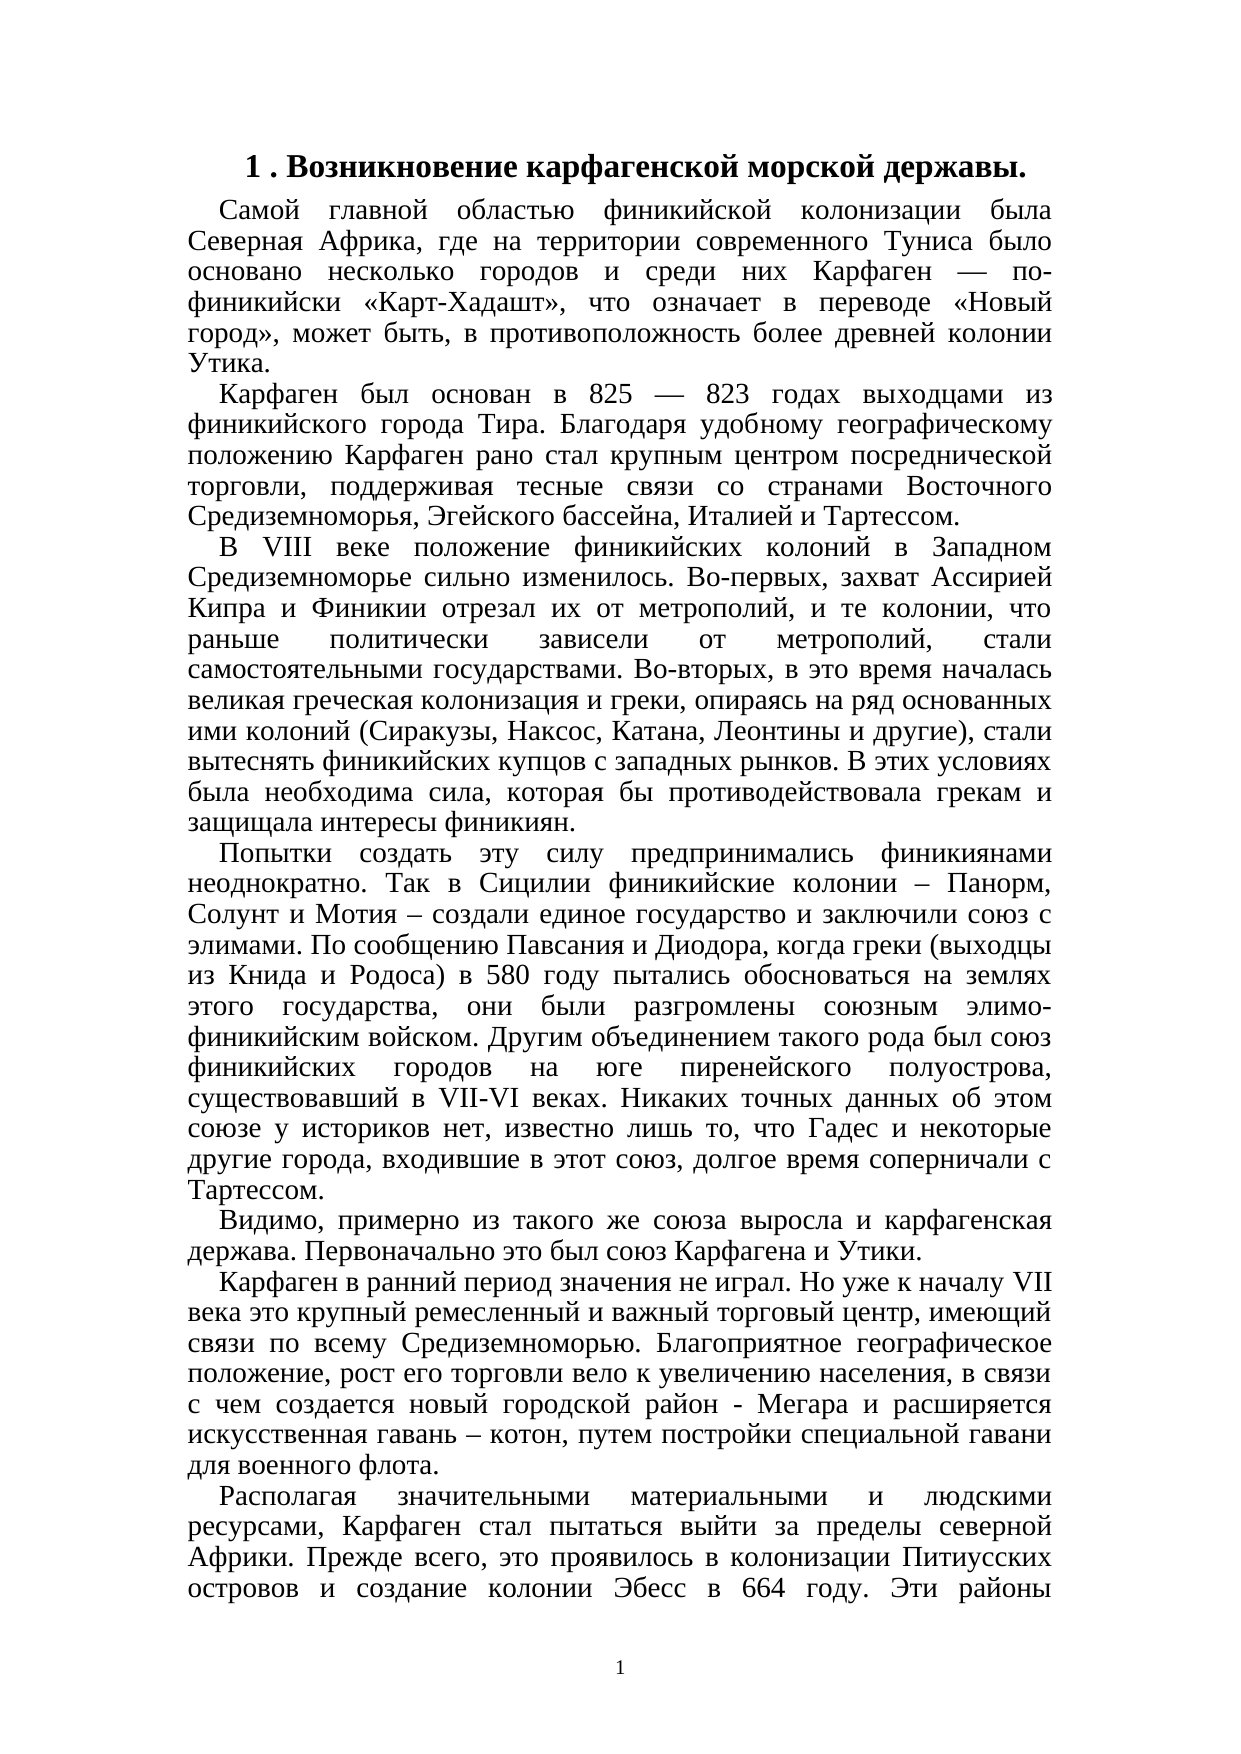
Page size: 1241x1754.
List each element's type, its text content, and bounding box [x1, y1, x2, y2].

text Самой главной областью финикийской колонизации была Северная Африка, где на территории современного Туниса было основано несколько городов и среди них Карфаген — по-финикийски «Карт-Хадашт», что означает в переводе «Новый город», может быть, в противоположность более древней колонии Утика. [187, 195, 1053, 379]
text Карфаген в ранний период значения не играл. Но уже к началу VII века это крупный ремесленный и важный торговый центр, имеющий связи по всему Средиземноморью. Благоприятное географическое положение, рост его торговли вело к увеличению населения, в связи с чем создается новый городской район - Мегара и расширяется искусственная гавань – котон, путем постройки специальной гавани для военного флота. [187, 1267, 1053, 1481]
text Попытки создать эту силу предпринимались финикиянами неоднократно. Так в Сицилии финикийские колонии – Панорм, Солунт и Мотия – создали единое государство и заключили союз с элимами. По сообщению Павсания и Диодора, когда греки (выходцы из Книда и Родоса) в 580 году пытались обосноваться на землях этого государства, они были разгромлены союзным элимо-финикийским войском. Другим объединением такого рода был союз финикийских городов на юге пиренейского полуострова, существовавший в VII-VI веках. Никаких точных данных об этом союзе у историков нет, известно лишь то, что Гадес и некоторые другие города, входившие в этот союз, долгое время соперничали с Тартессом. [187, 838, 1053, 1205]
text Карфаген был основан в 825 — 823 годах выходцами из финикийского города Тира. Благодаря удобному географическому положению Карфаген рано стал крупным центром посреднической торговли, поддерживая тесные связи со странами Восточного Средиземноморья, Эгейского бассейна, Италией и Тартессом. [187, 379, 1053, 532]
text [187, 1481, 1053, 1603]
text Видимо, примерно из такого же союза выросла и карфагенская держава. Первоначально это был союз Карфагена и Утики. [187, 1205, 1053, 1267]
text 1 . Возникновение карфагенской морской державы. [187, 150, 1053, 185]
text В VIII веке положение финикийских колоний в Западном Средиземноморье сильно изменилось. Во-первых, захват Ассирией Кипра и Финикии отрезал их от метрополий, и те колонии, что раньше политически зависели от метрополий, стали самостоятельными государствами. Во-вторых, в это время началась великая греческая колонизация и греки, опираясь на ряд основанных ими колоний (Сиракузы, Наксос, Катана, Леонтины и другие), стали вытеснять финикийских купцов с западных рынков. В этих условиях была необходима сила, которая бы противодействовала грекам и защищала интересы финикиян. [187, 532, 1053, 838]
